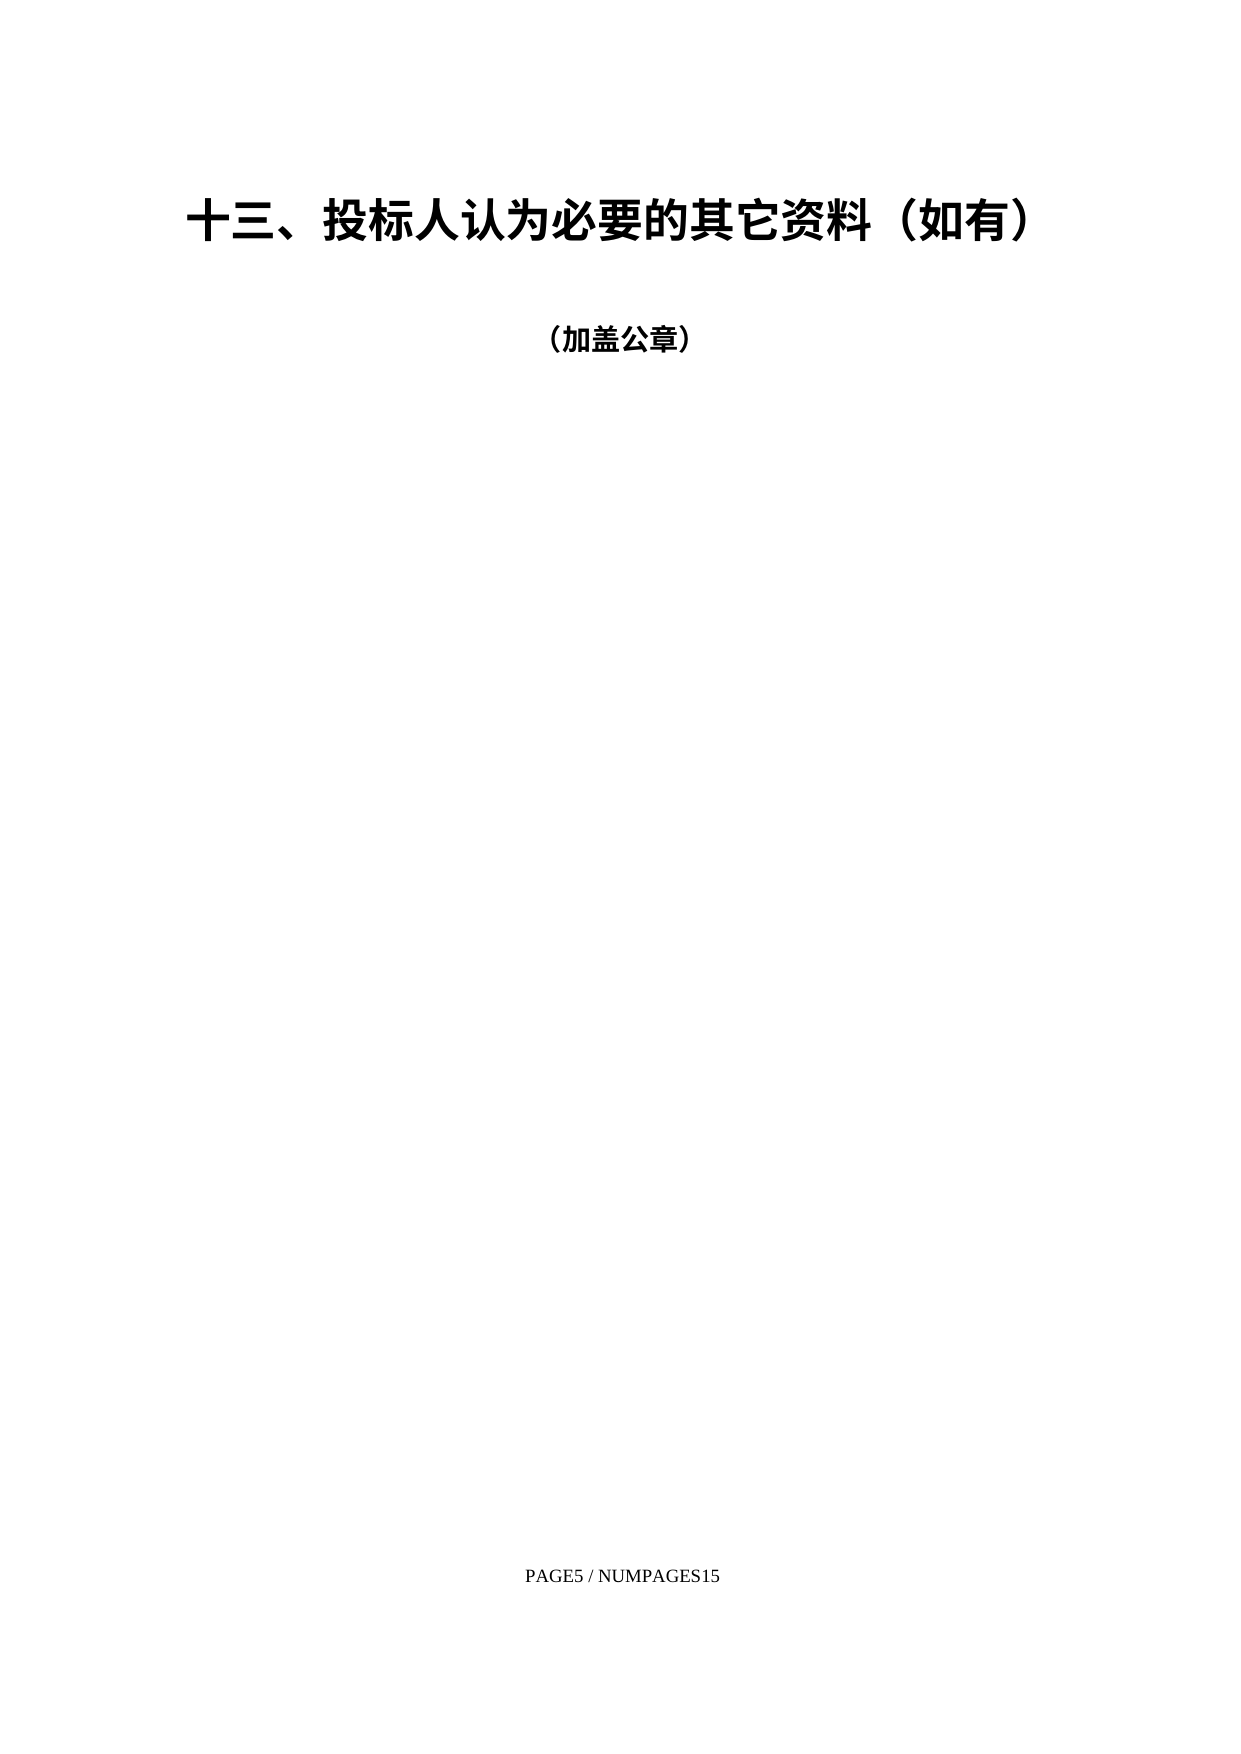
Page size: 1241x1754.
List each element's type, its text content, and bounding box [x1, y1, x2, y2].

text （加盖公章） [112, 317, 1128, 359]
text 十三、投标人认为必要的其它资料（如有） [112, 184, 1128, 250]
